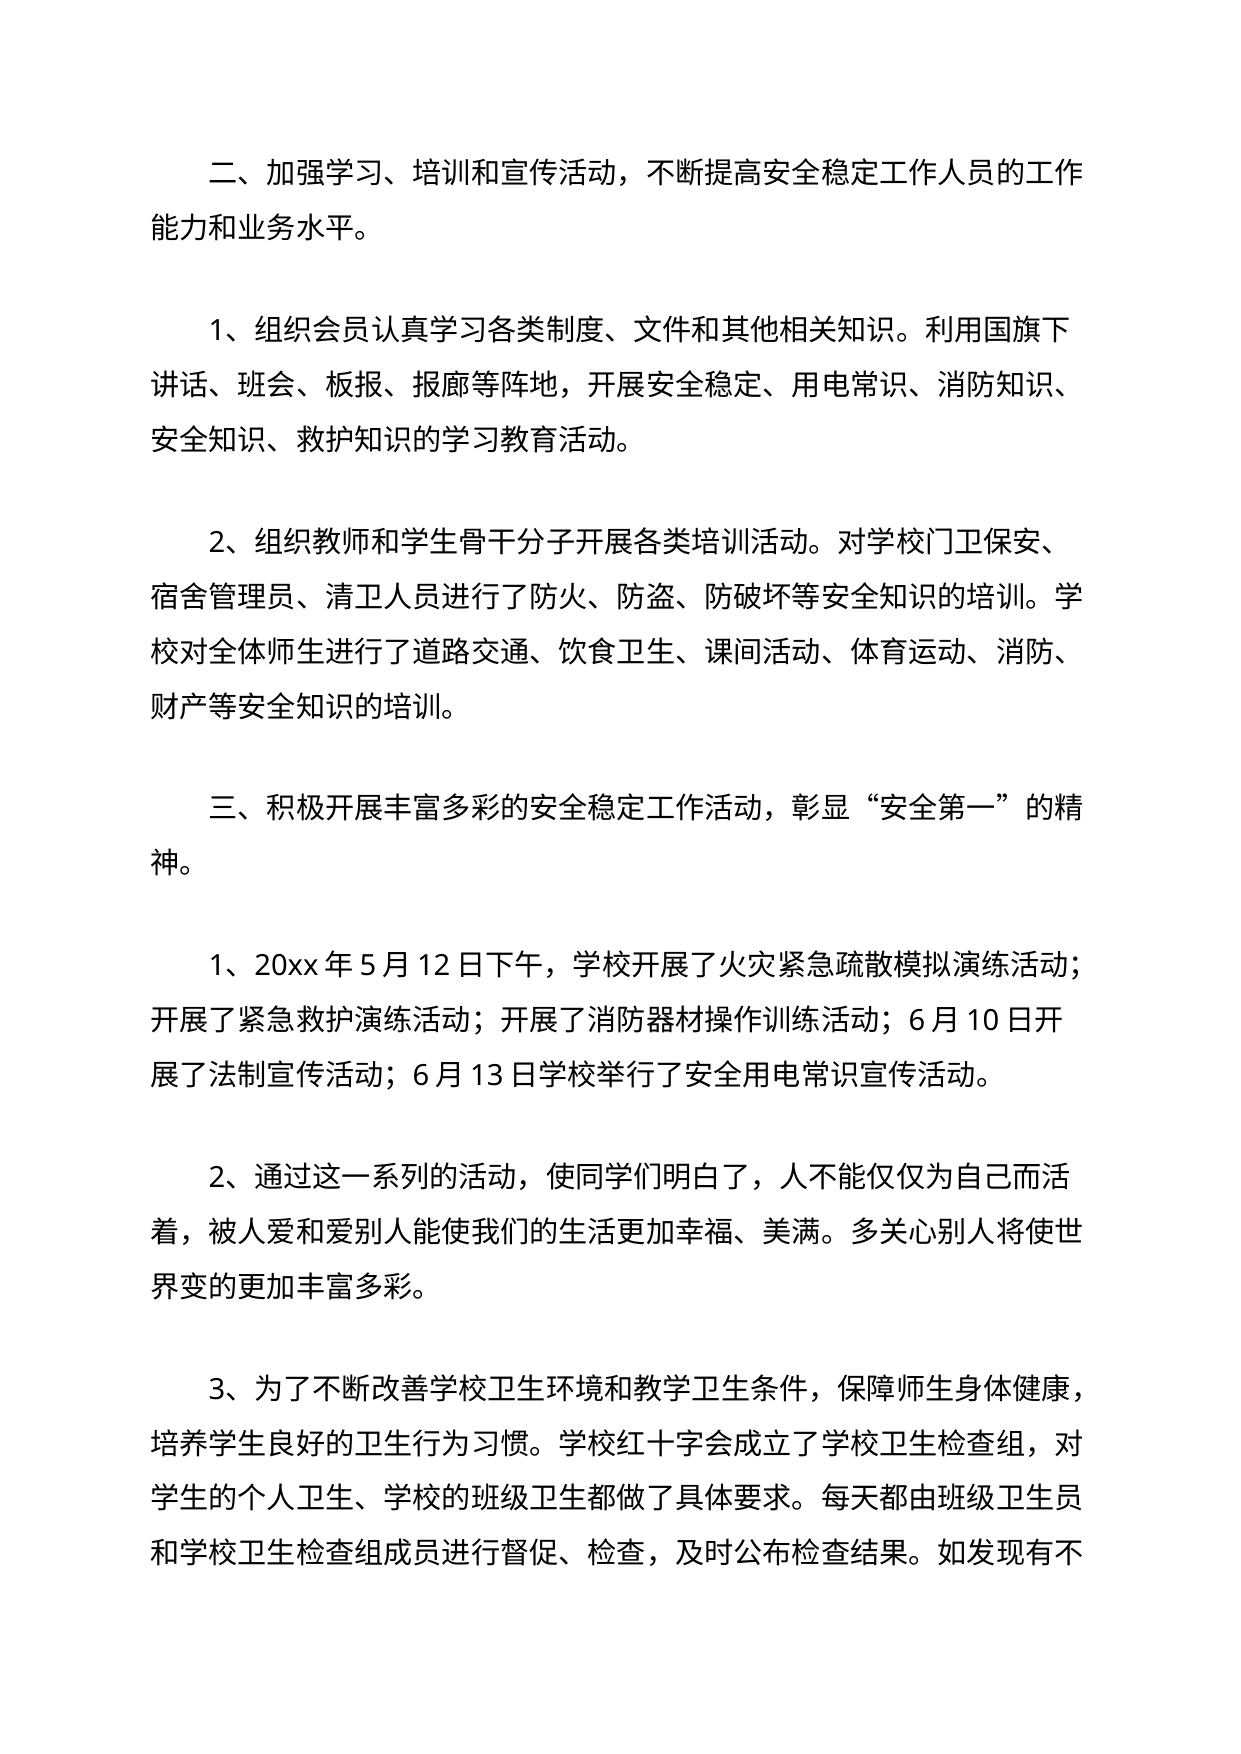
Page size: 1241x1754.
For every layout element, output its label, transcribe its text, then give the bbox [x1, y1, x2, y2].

text 三、积极开展丰富多彩的安全稳定工作活动，彰显“安全第一”的精神。 [150, 785, 1090, 882]
text 1、20xx年5月12日下午，学校开展了火灾紧急疏散模拟演练活动；开展了紧急救护演练活动；开展了消防器材操作训练活动；6月10日开展了法制宣传活动；6月13日学校举行了安全用电常识宣传活动。 [150, 942, 1090, 1094]
text 2、通过这一系列的活动，使同学们明白了，人不能仅仅为自己而活着，被人爱和爱别人能使我们的生活更加幸福、美满。多关心别人将使世界变的更加丰富多彩。 [150, 1153, 1090, 1306]
text 二、加强学习、培训和宣传活动，不断提高安全稳定工作人员的工作能力和业务水平。 [150, 150, 1090, 247]
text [150, 1365, 1090, 1572]
text 2、组织教师和学生骨干分子开展各类培训活动。对学校门卫保安、宿舍管理员、清卫人员进行了防火、防盗、防破坏等安全知识的培训。学校对全体师生进行了道路交通、饮食卫生、课间活动、体育运动、消防、财产等安全知识的培训。 [150, 518, 1090, 725]
text 1、组织会员认真学习各类制度、文件和其他相关知识。利用国旗下讲话、班会、板报、报廊等阵地，开展安全稳定、用电常识、消防知识、安全知识、救护知识的学习教育活动。 [150, 307, 1090, 459]
